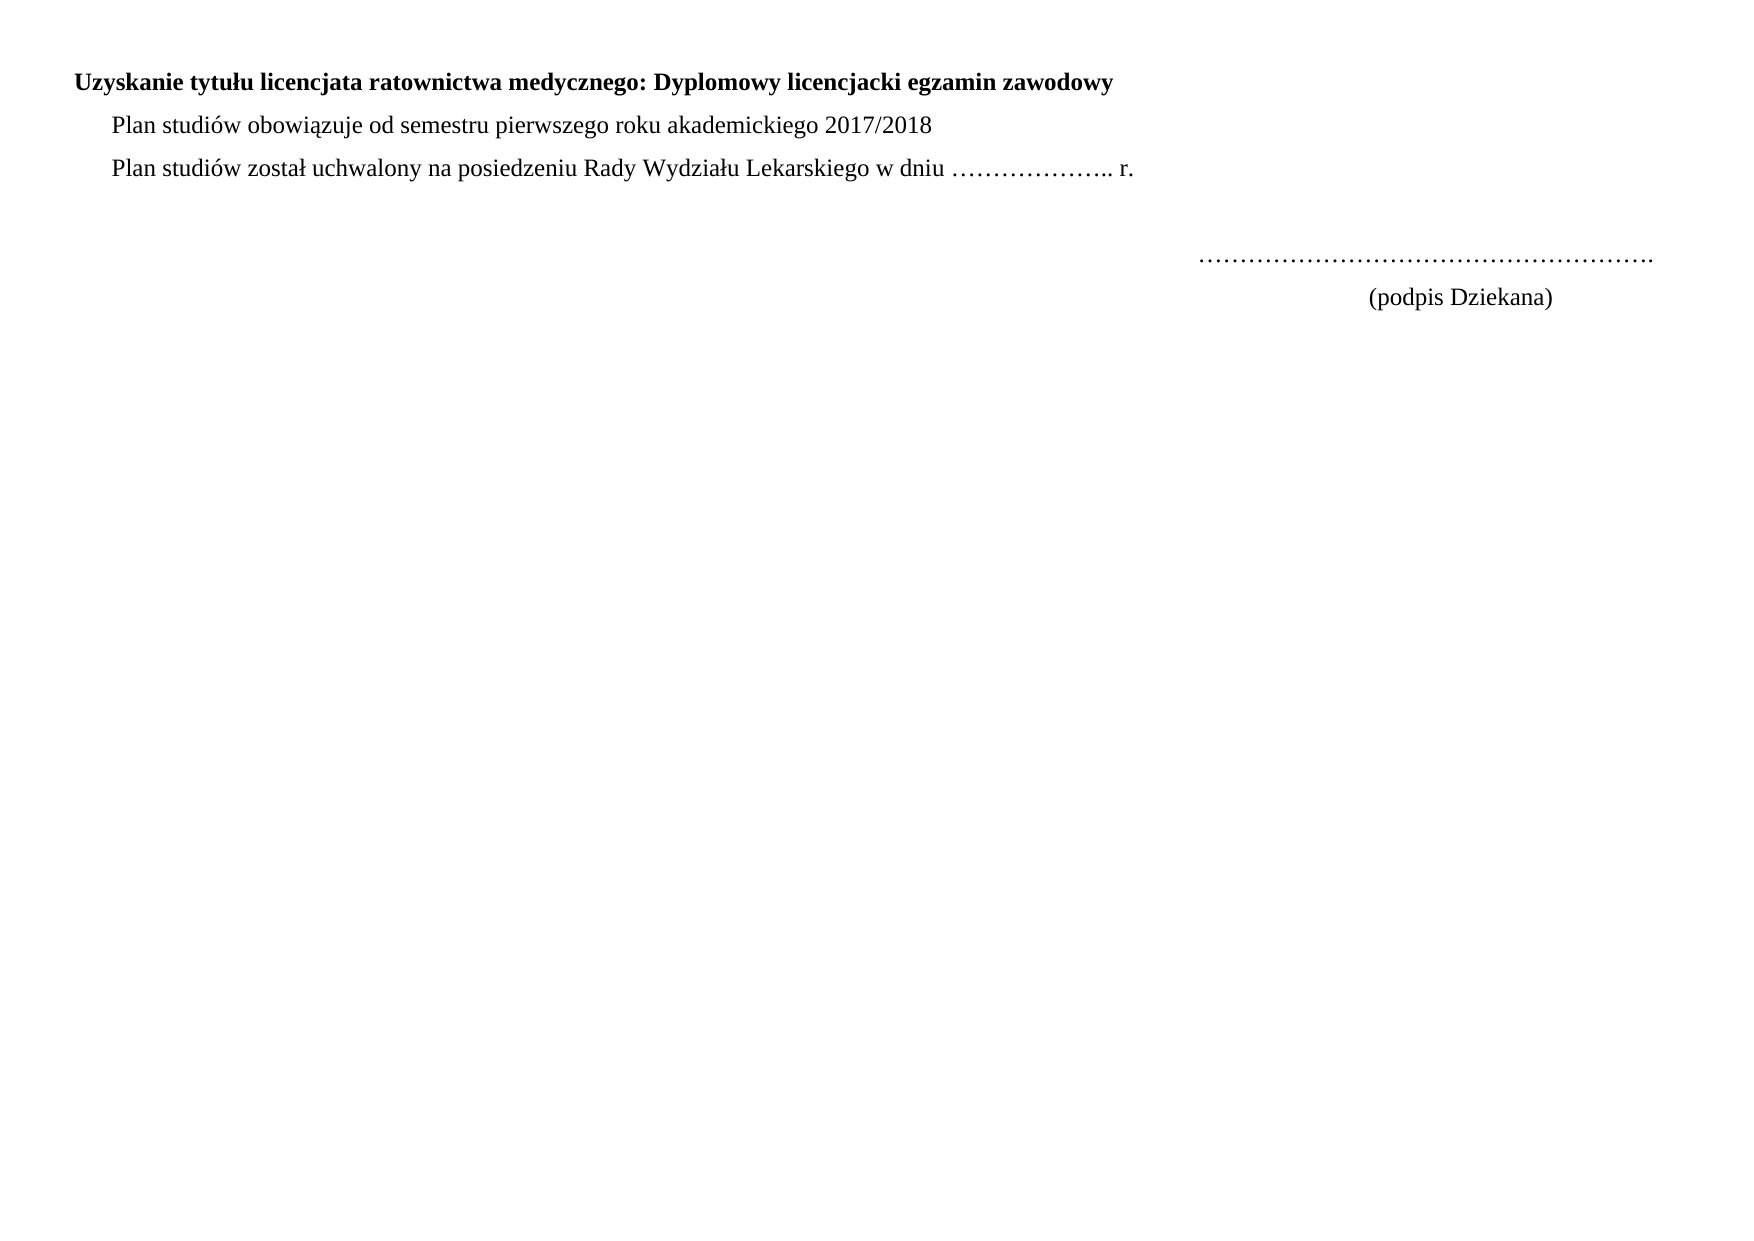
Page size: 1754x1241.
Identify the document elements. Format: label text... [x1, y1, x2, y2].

text ………………………………………………. [74, 239, 1653, 268]
text Plan studiów został uchwalony na posiedzeniu Rady Wydziału Lekarskiego w dniu ……………….. r. [74, 153, 1653, 182]
text Uzyskanie tytułu licencjata ratownictwa medycznego: Dyplomowy licencjacki egzamin zawodowy [74, 67, 1653, 96]
text (podpis Dziekana) [74, 282, 1653, 311]
text Plan studiów obowiązuje od semestru pierwszego roku akademickiego 2017/2018 [74, 110, 1653, 139]
